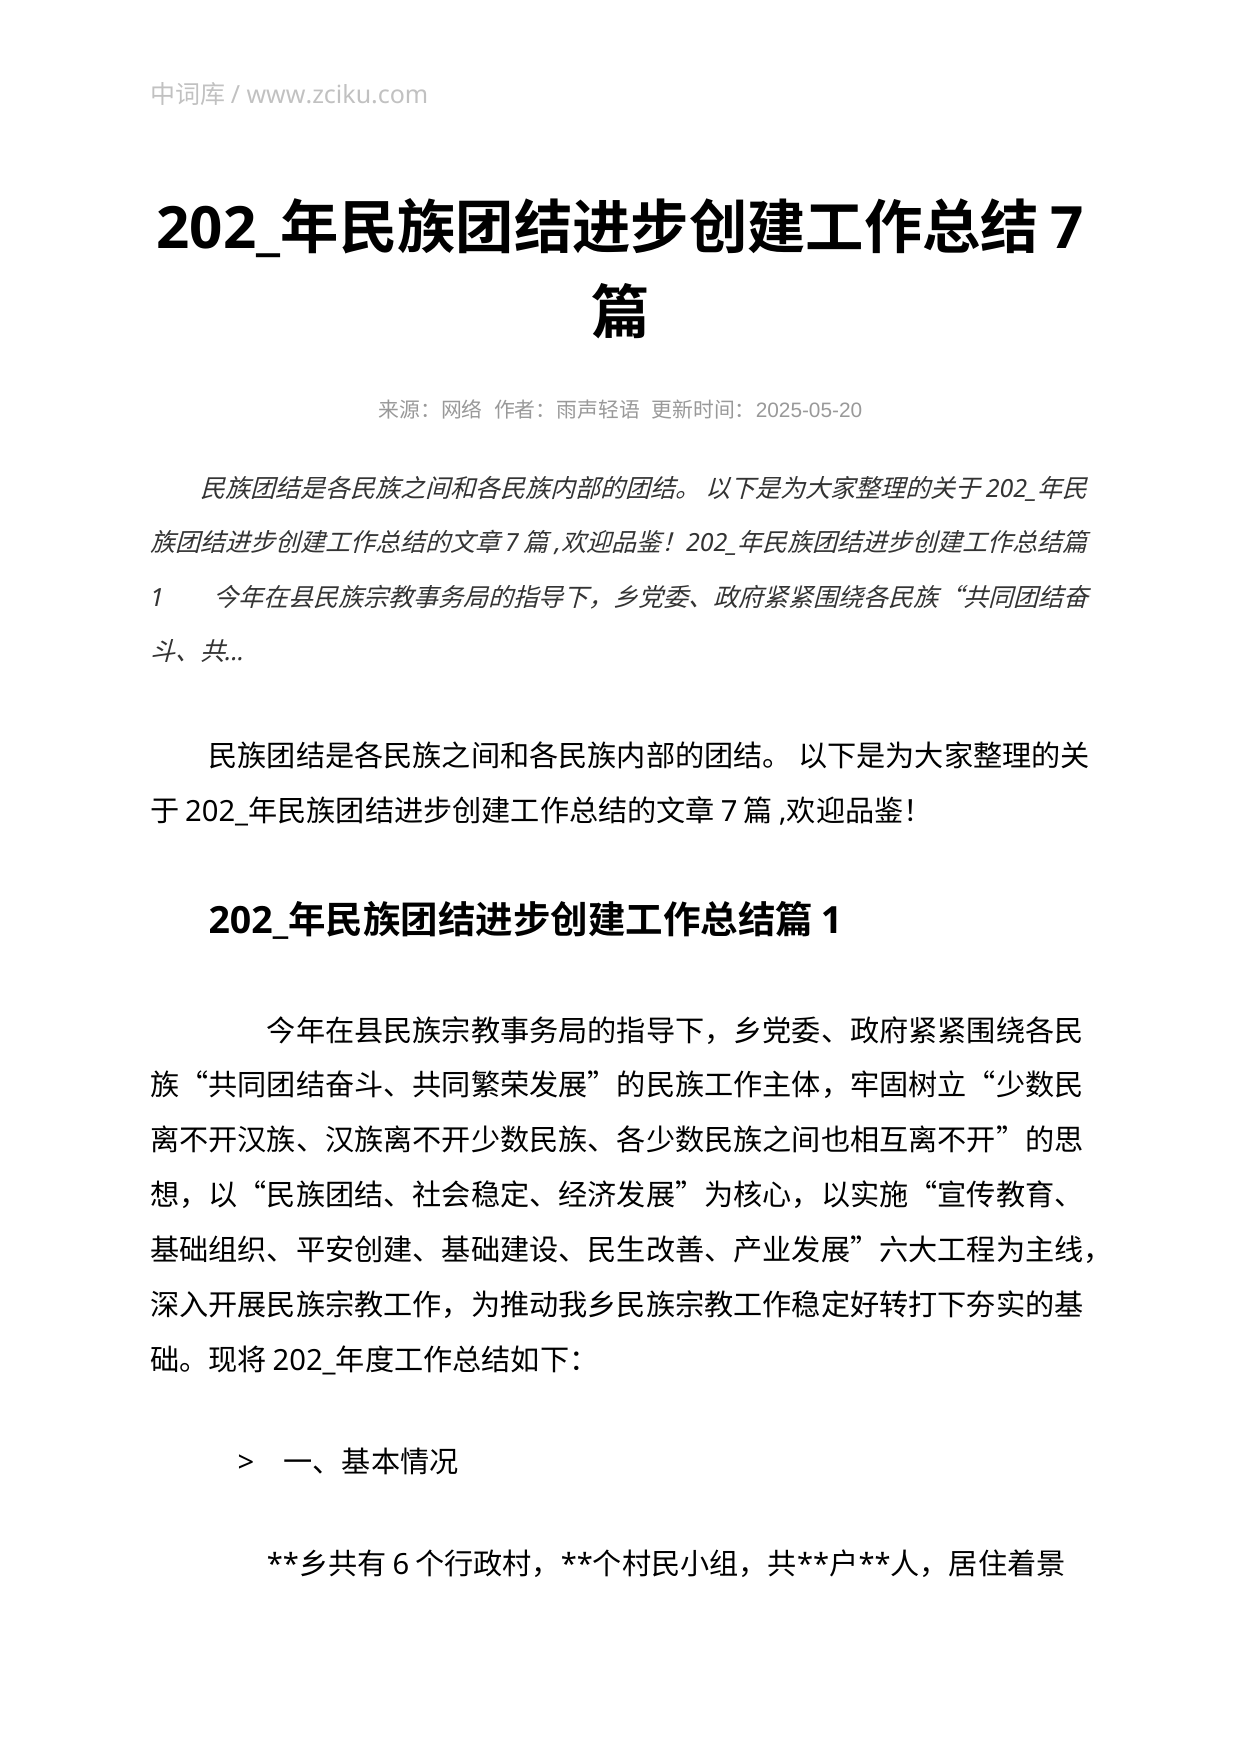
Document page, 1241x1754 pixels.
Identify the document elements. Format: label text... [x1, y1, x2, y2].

text 来源：网络 作者：雨声轻语 更新时间：2025-05-20 [150, 397, 1090, 421]
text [150, 1540, 1090, 1583]
text 民族团结是各民族之间和各民族内部的团结。 以下是为大家整理的关于202_年民族团结进步创建工作总结的文章7篇 ,欢迎品鉴！202_年民族团结进步创建工作总结篇1 今年在县民族宗教事务局的指导下，乡党委、政府紧紧围绕各民族“共同团结奋斗、共... [150, 468, 1090, 668]
text 民族团结是各民族之间和各民族内部的团结。 以下是为大家整理的关于202_年民族团结进步创建工作总结的文章7篇 ,欢迎品鉴！ [150, 733, 1090, 830]
text 202_年民族团结进步创建工作总结篇1 [150, 889, 1090, 944]
text > 一、基本情况 [150, 1438, 1090, 1481]
text 今年在县民族宗教事务局的指导下，乡党委、政府紧紧围绕各民族“共同团结奋斗、共同繁荣发展”的民族工作主体，牢固树立“少数民离不开汉族、汉族离不开少数民族、各少数民族之间也相互离不开”的思想，以“民族团结、社会稳定、经济发展”为核心，以实施“宣传教育、基础组织、平安创建、基础建设、民生改善、产业发展”六大工程为主线，深入开展民族宗教工作，为推动我乡民族宗教工作稳定好转打下夯实的基础。现将202_年度工作总结如下： [150, 1007, 1090, 1379]
subtitle 202_年民族团结进步创建工作总结7篇 [150, 181, 1090, 351]
